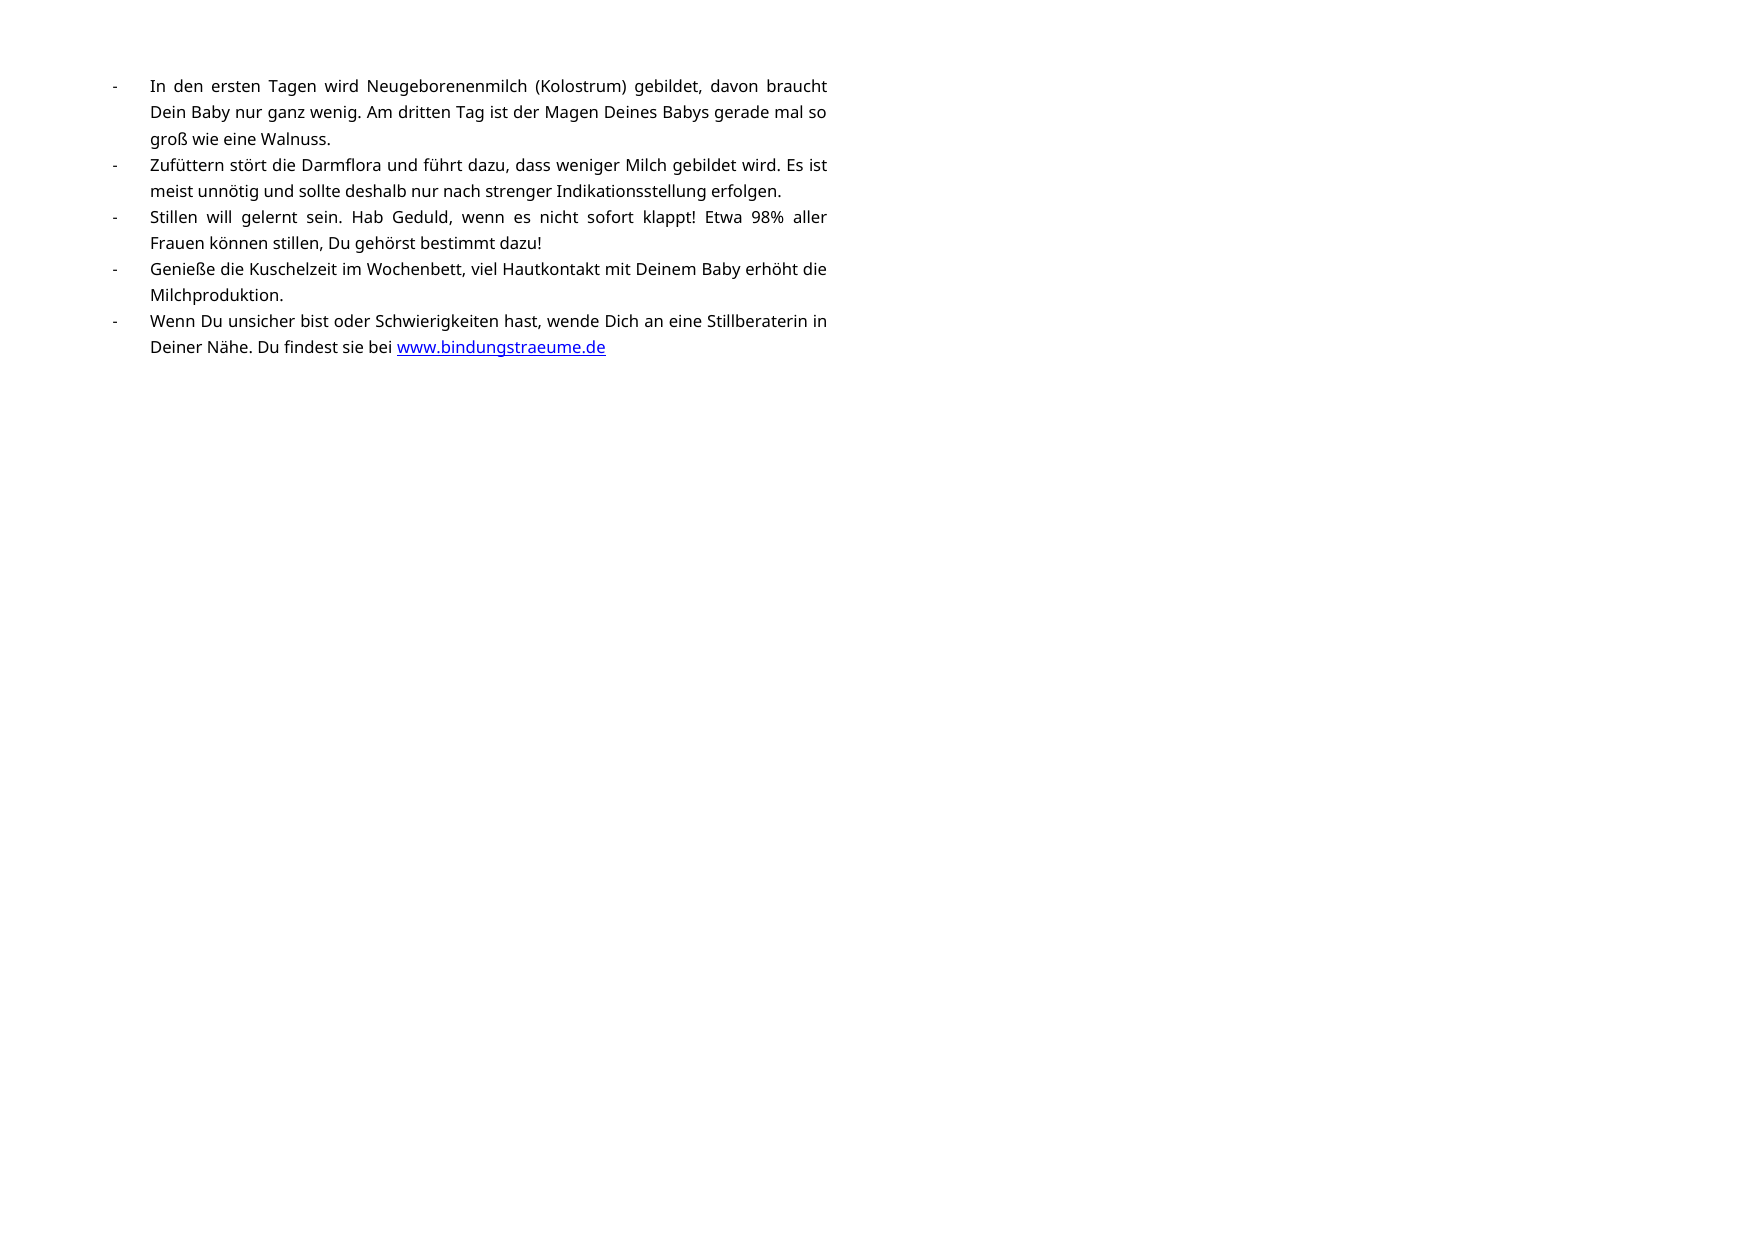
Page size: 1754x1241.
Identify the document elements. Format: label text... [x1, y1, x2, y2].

list Wenn Du unsicher bist oder Schwierigkeiten hast, wende Dich an eine Stillberaterin in Deiner Nähe. Du findest sie bei www.bindungstraeume.de [112, 309, 828, 358]
list Stillen will gelernt sein. Hab Geduld, wenn es nicht sofort klappt! Etwa 98% aller Frauen können stillen, Du gehörst bestimmt dazu! [112, 205, 828, 254]
list Genieße die Kuschelzeit im Wochenbett, viel Hautkontakt mit Deinem Baby erhöht die Milchproduktion. [112, 257, 828, 306]
